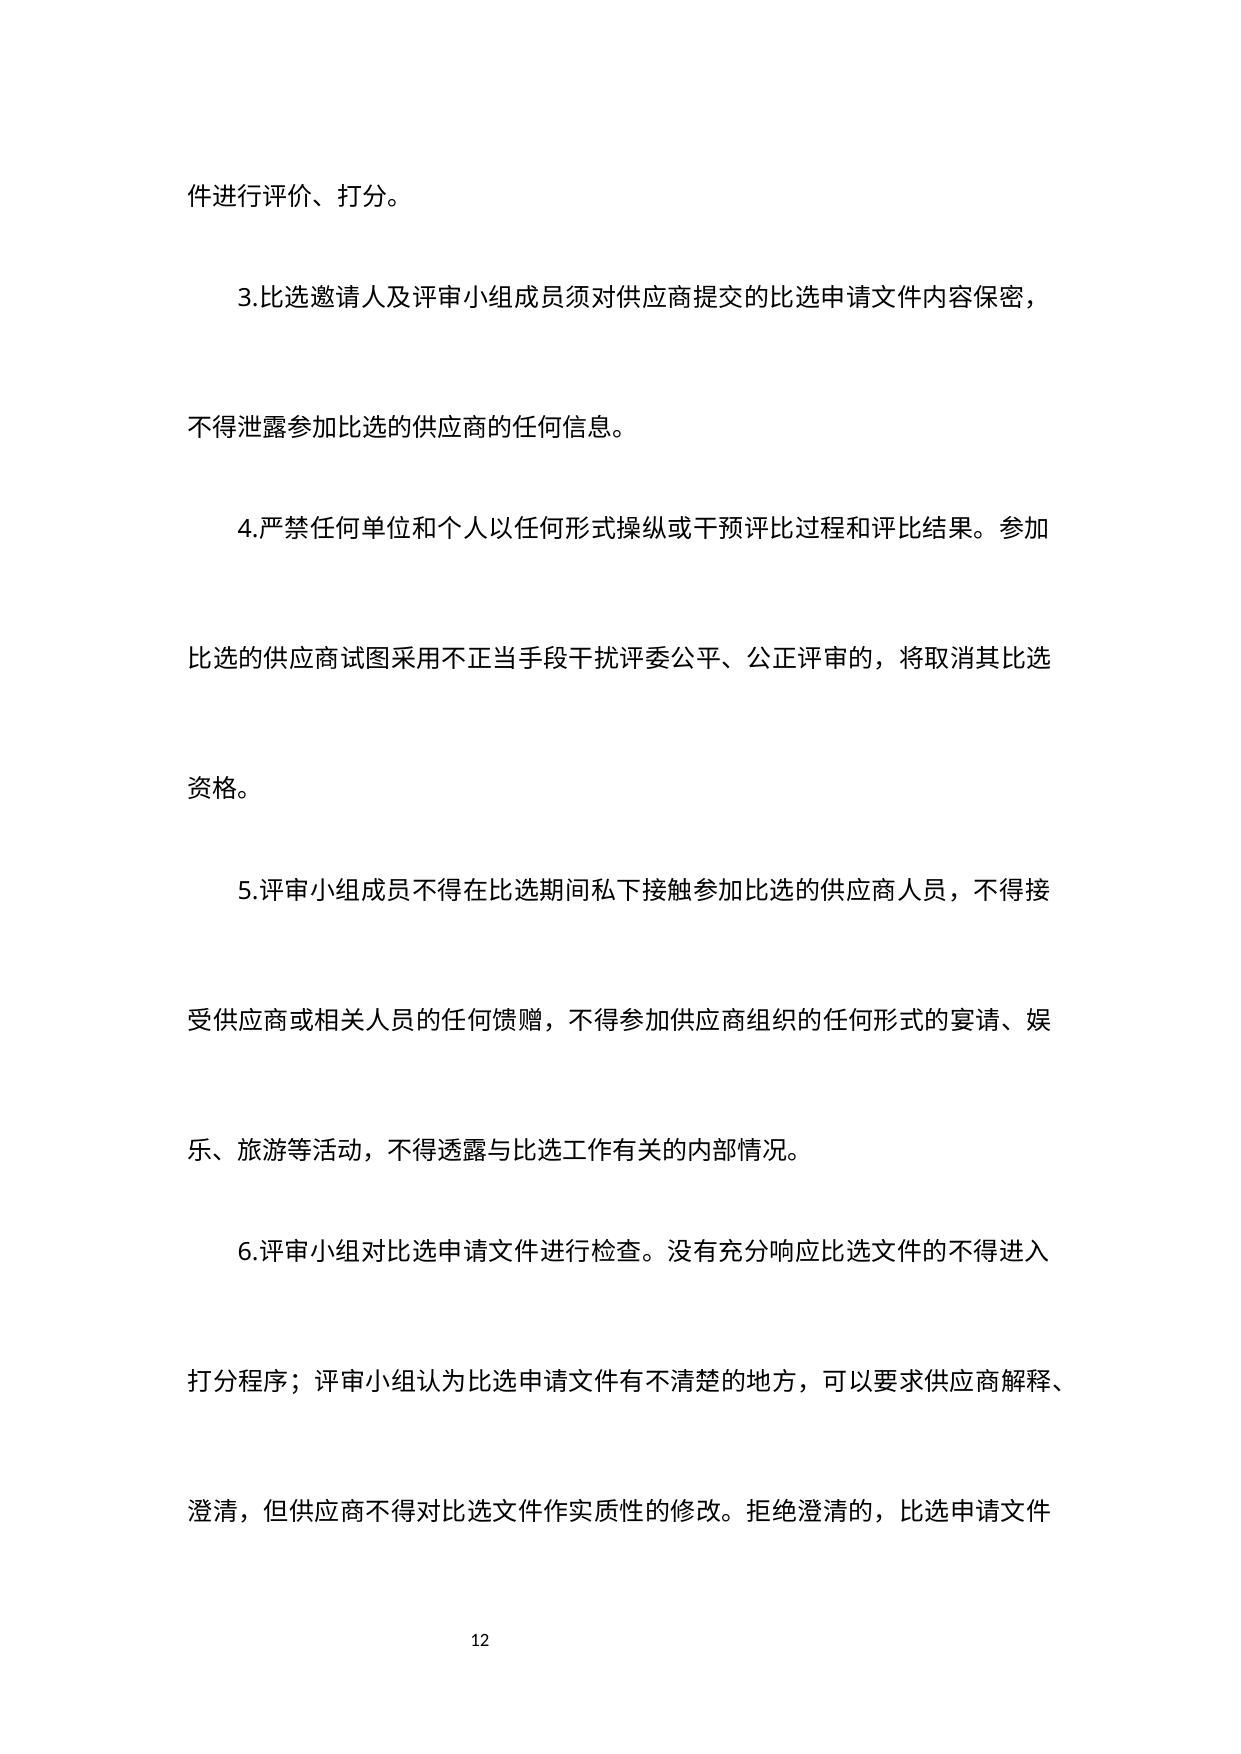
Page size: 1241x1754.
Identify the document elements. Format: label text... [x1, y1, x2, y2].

text 4.严禁任何单位和个人以任何形式操纵或干预评比过程和评比结果。参加比选的供应商试图采用不正当手段干扰评委公平、公正评审的，将取消其比选资格。 [187, 494, 1053, 819]
text 5.评审小组成员不得在比选期间私下接触参加比选的供应商人员，不得接受供应商或相关人员的任何馈赠，不得参加供应商组织的任何形式的宴请、娱乐、旅游等活动，不得透露与比选工作有关的内部情况。 [187, 856, 1053, 1181]
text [187, 162, 1053, 227]
text 3.比选邀请人及评审小组成员须对供应商提交的比选申请文件内容保密，不得泄露参加比选的供应商的任何信息。 [187, 263, 1053, 458]
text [187, 1217, 1053, 1542]
